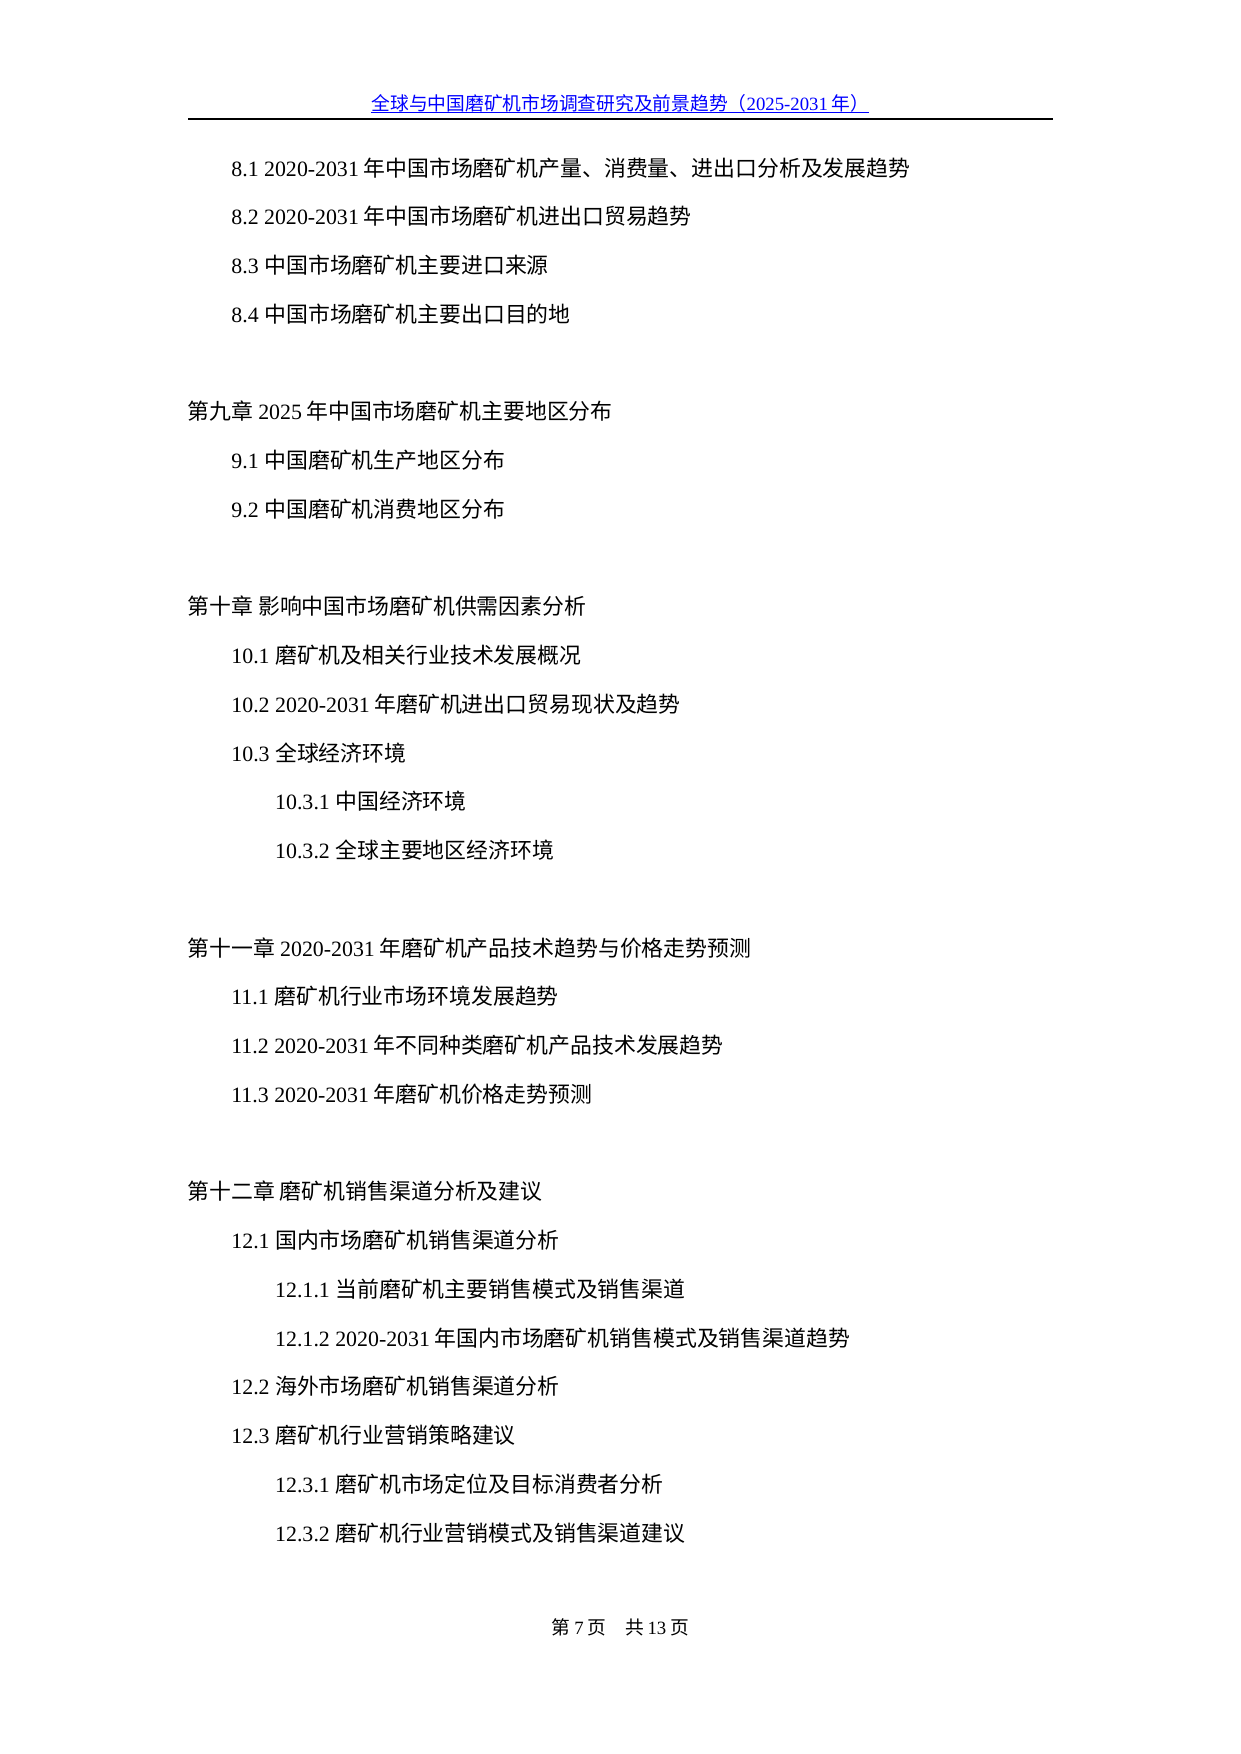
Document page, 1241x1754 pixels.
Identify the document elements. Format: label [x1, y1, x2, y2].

text [187, 150, 1053, 1548]
